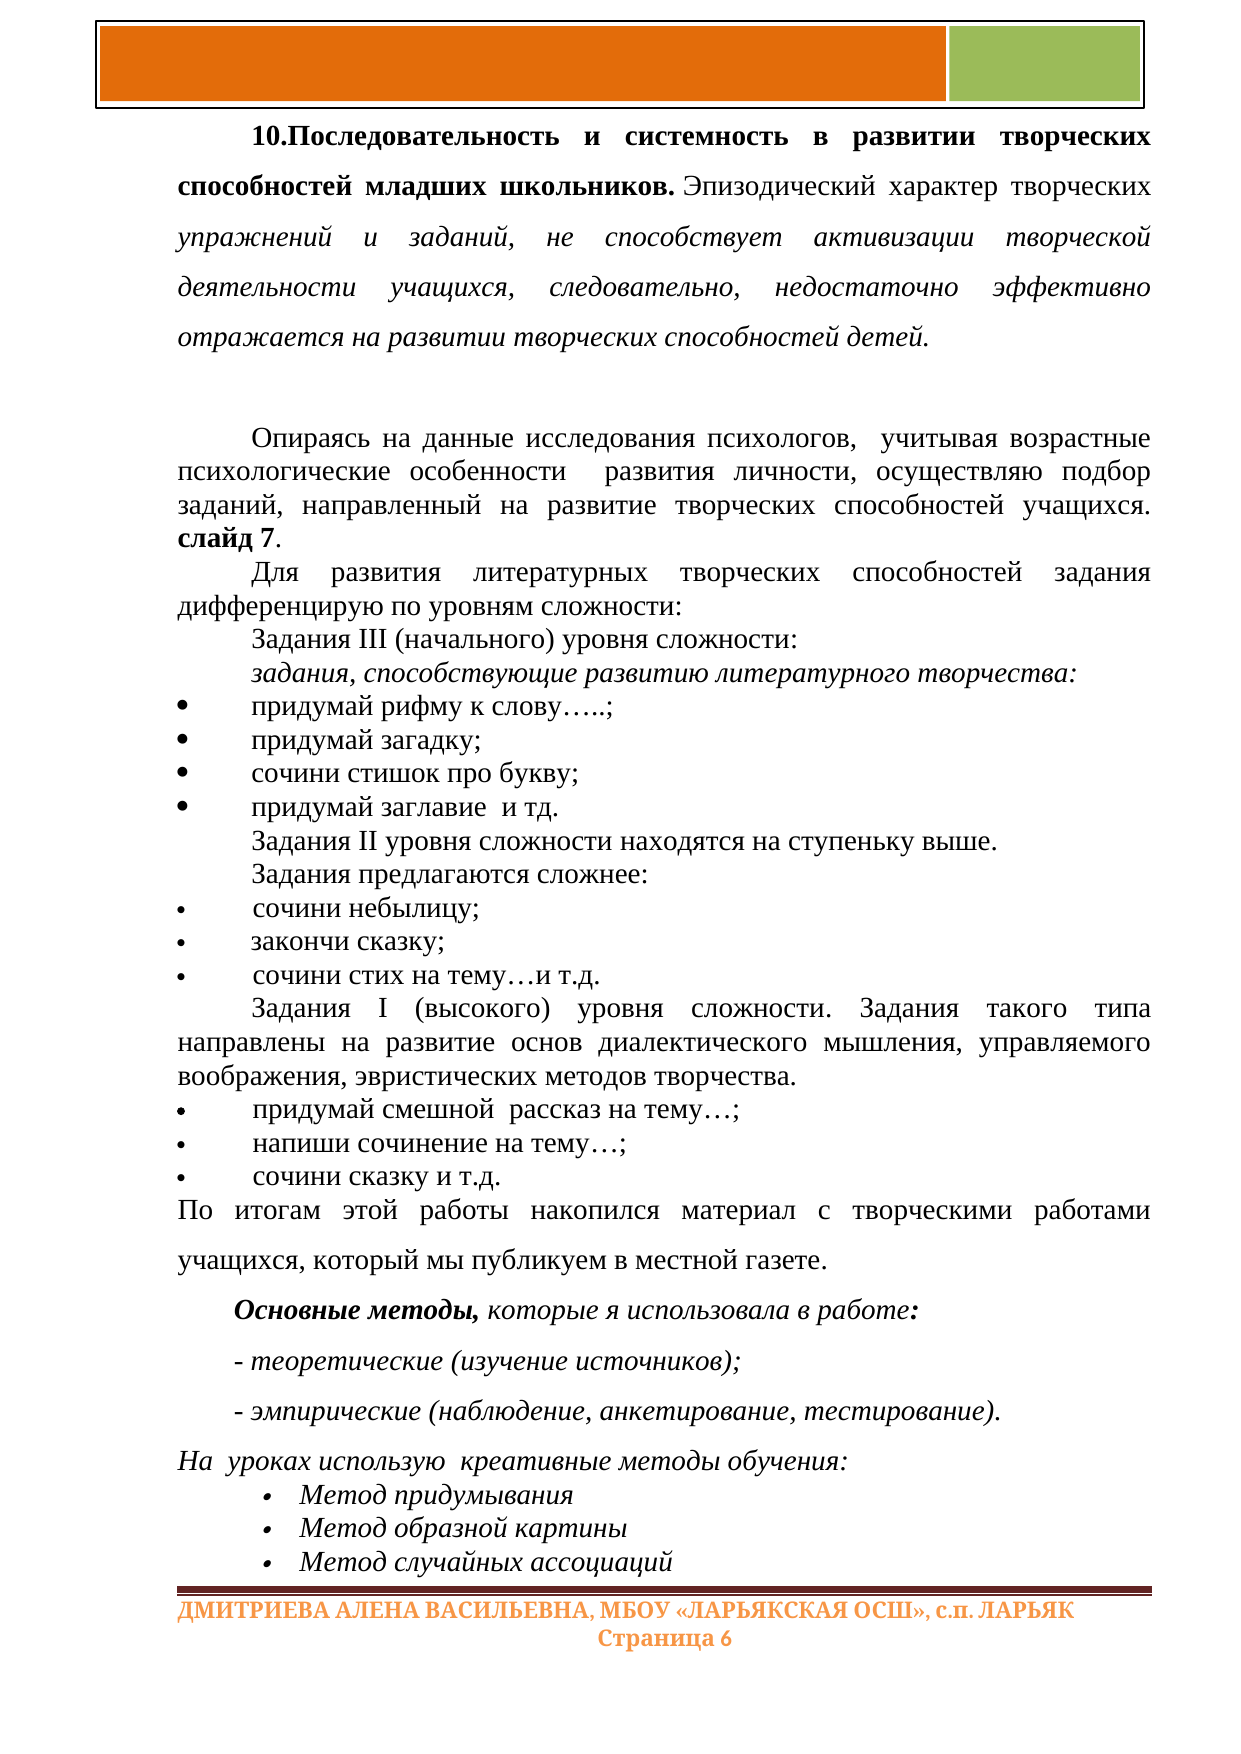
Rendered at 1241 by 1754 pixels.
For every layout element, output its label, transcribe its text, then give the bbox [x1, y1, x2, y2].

list Метод случайных ассоциаций [262, 1544, 1152, 1578]
list сочини стишок про букву; [177, 756, 1152, 789]
text Основные методы, которые я использовала в работе: [177, 1292, 1152, 1326]
list Метод придумывания [262, 1477, 1152, 1511]
list По итогам этой работы накопился материал с творческими работами учащихся, который мы публикуем в местной газете. [177, 1192, 1152, 1276]
list придумай смешной рассказ на тему…; [177, 1091, 1152, 1125]
list придумай загадку; [177, 722, 1152, 756]
list закончи сказку; [177, 923, 1152, 957]
text - теоретические (изучение источников); [177, 1343, 1152, 1376]
text 10.Последовательность и системность в развитии творческих способностей младших школьников. Эпизодический характер творческих упражнений и заданий, не способствует активизации творческой деятельности учащихся, следовательно, недостаточно эффективно отражается на развитии творческих способностей детей. [177, 118, 1152, 353]
list сочини сказку и т.д. [177, 1158, 1152, 1192]
text Опираясь на данные исследования психологов, учитывая возрастные психологические особенности развития личности, осуществляю подбор заданий, направленный на развитие творческих способностей учащихся. слайд 7. [177, 420, 1152, 554]
list напиши сочинение на тему…; [177, 1125, 1152, 1158]
list Метод образной картины [262, 1511, 1152, 1544]
list задания, способствующие развитию литературного творчества: [177, 655, 1152, 688]
text Задания II уровня сложности находятся на ступеньку выше. [177, 823, 1152, 856]
list сочини стих на тему…и т.д. [177, 957, 1152, 991]
text - эмпирические (наблюдение, анкетирование, тестирование). [177, 1393, 1152, 1427]
list придумай заглавие и тд. [177, 789, 1152, 823]
list придумай рифму к слову…..; [177, 688, 1152, 722]
list Задания III (начального) уровня сложности: [177, 621, 1152, 655]
list Для развития литературных творческих способностей задания дифференцирую по уровням сложности: [177, 554, 1152, 621]
text Задания I (высокого) уровня сложности. Задания такого типа направлены на развитие основ диалектического мышления, управляемого воображения, эвристических методов творчества. [177, 991, 1152, 1091]
text На уроках использую креативные методы обучения: [177, 1443, 1152, 1477]
list сочини небылицу; [177, 890, 1152, 923]
text Задания предлагаются сложнее: [177, 856, 1152, 890]
